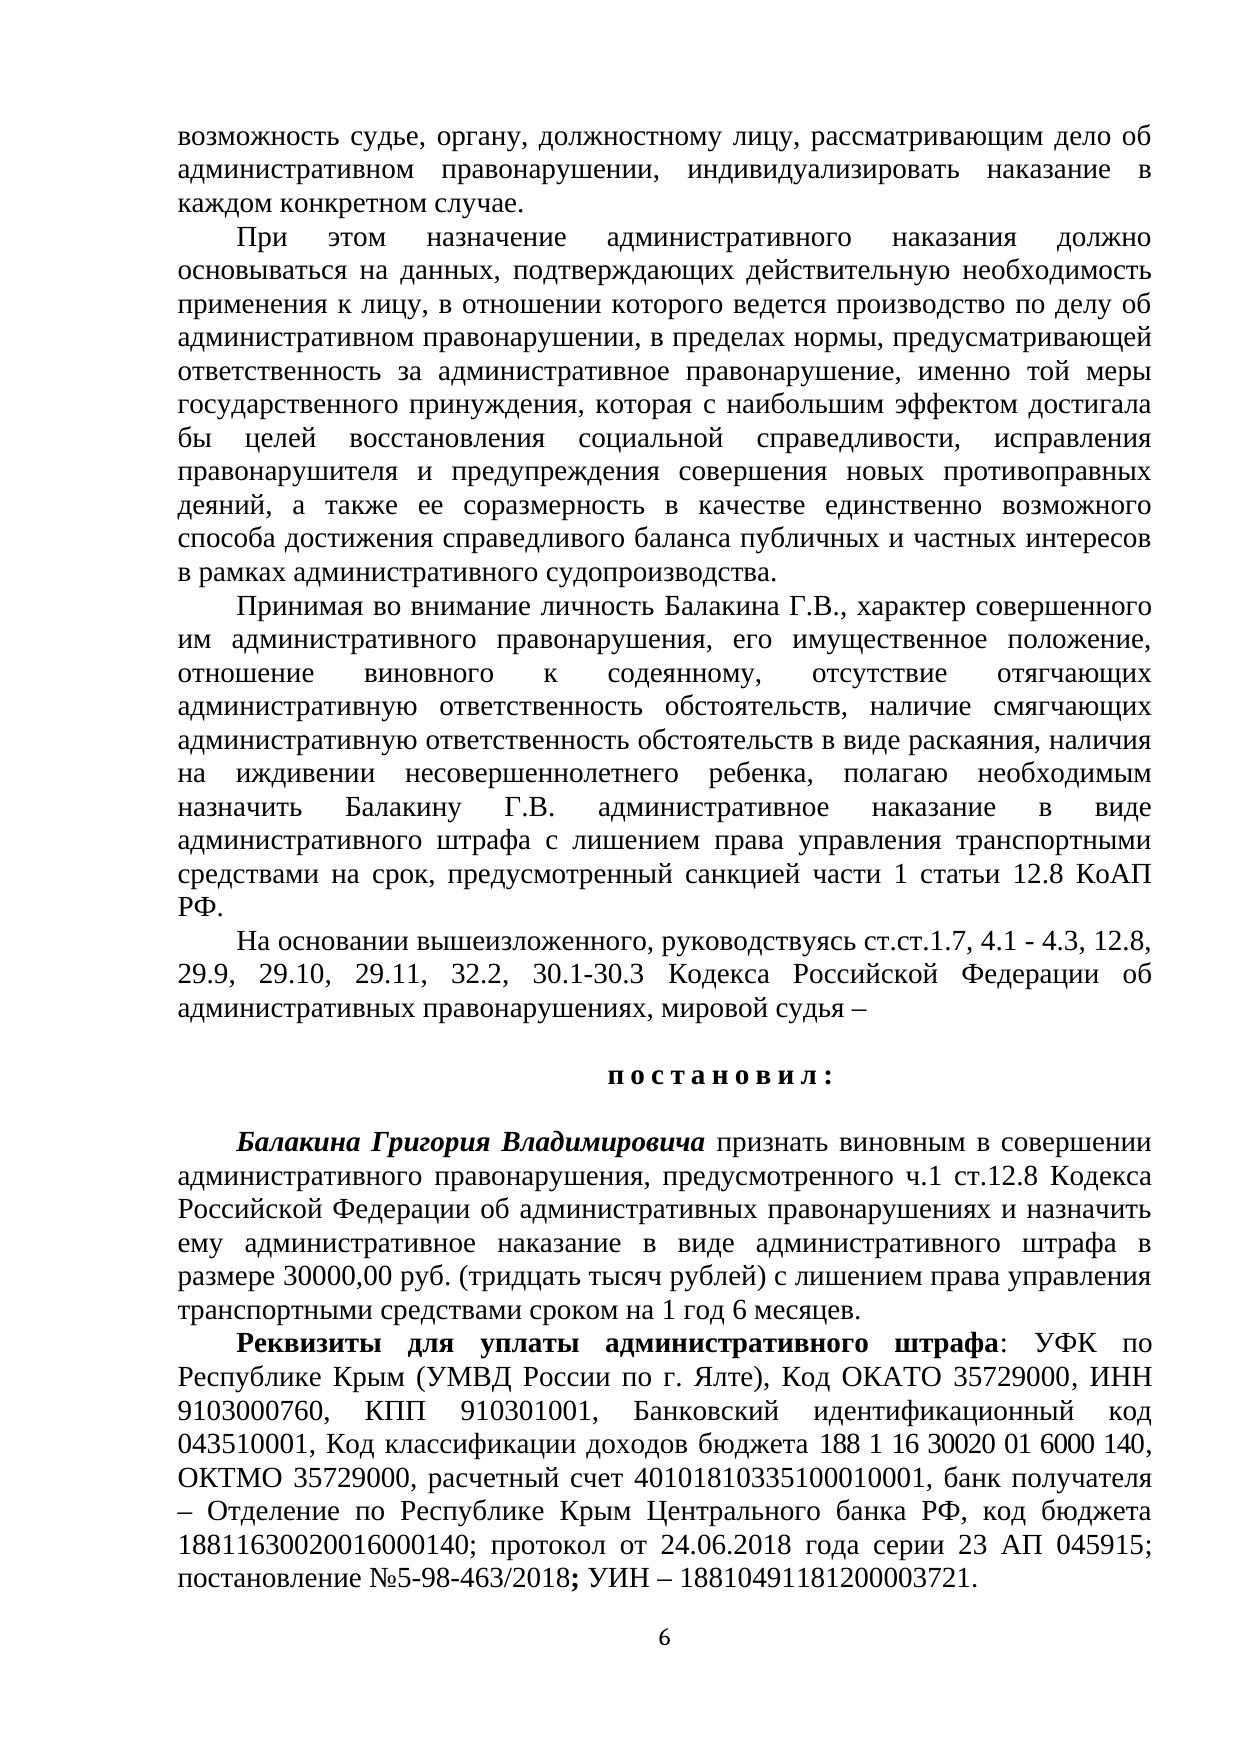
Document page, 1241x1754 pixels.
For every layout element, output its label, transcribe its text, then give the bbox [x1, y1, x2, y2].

text постановил: [177, 1057, 1152, 1091]
text На основании вышеизложенного, руководствуясь ст.ст.1.7, 4.1 - 4.3, 12.8, 29.9, 29.10, 29.11, 32.2, 30.1-30.3 Кодекса Российской Федерации об административных правонарушениях, мировой судья – [177, 923, 1152, 1024]
text Реквизиты для уплаты административного штрафа: УФК по Республике Крым (УМВД России по г. Ялте), Код ОКАТО 35729000, ИНН 9103000760, КПП 910301001, Банковский идентификационный код 043510001, Код классификации доходов бюджета 188 1 16 30020 01 6000 140, ОКТМО 35729000, расчетный счет 40101810335100010001, банк получателя – Отделение по Республике Крым Центрального банка РФ, код бюджета 18811630020016000140; протокол от 24.06.2018 года серии 23 АП 045915; постановление №5-98-463/2018; УИН – 18810491181200003721. [177, 1326, 1152, 1594]
text Балакина Григория Владимировича признать виновным в совершении административного правонарушения, предусмотренного ч.1 ст.12.8 Кодекса Российской Федерации об административных правонарушениях и назначить ему административное наказание в виде административного штрафа в размере 30000,00 руб. (тридцать тысяч рублей) с лишением права управления транспортными средствами сроком на 1 год 6 месяцев. [177, 1124, 1152, 1326]
text При этом назначение административного наказания должно основываться на данных, подтверждающих действительную необходимость применения к лицу, в отношении которого ведется производство по делу об административном правонарушении, в пределах нормы, предусматривающей ответственность за административное правонарушение, именно той меры государственного принуждения, которая с наибольшим эффектом достигала бы целей восстановления социальной справедливости, исправления правонарушителя и предупреждения совершения новых противоправных деяний, а также ее соразмерность в качестве единственно возможного способа достижения справедливого баланса публичных и частных интересов в рамках административного судопроизводства. [177, 219, 1152, 588]
text Принимая во внимание личность Балакина Г.В., характер совершенного им административного правонарушения, его имущественное положение, отношение виновного к содеянному, отсутствие отягчающих административную ответственность обстоятельств, наличие смягчающих административную ответственность обстоятельств в виде раскаяния, наличия на иждивении несовершеннолетнего ребенка, полагаю необходимым назначить Балакину Г.В. административное наказание в виде административного штрафа с лишением права управления транспортными средствами на срок, предусмотренный санкцией части 1 статьи 12.8 КоАП РФ. [177, 588, 1152, 923]
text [177, 118, 1152, 219]
